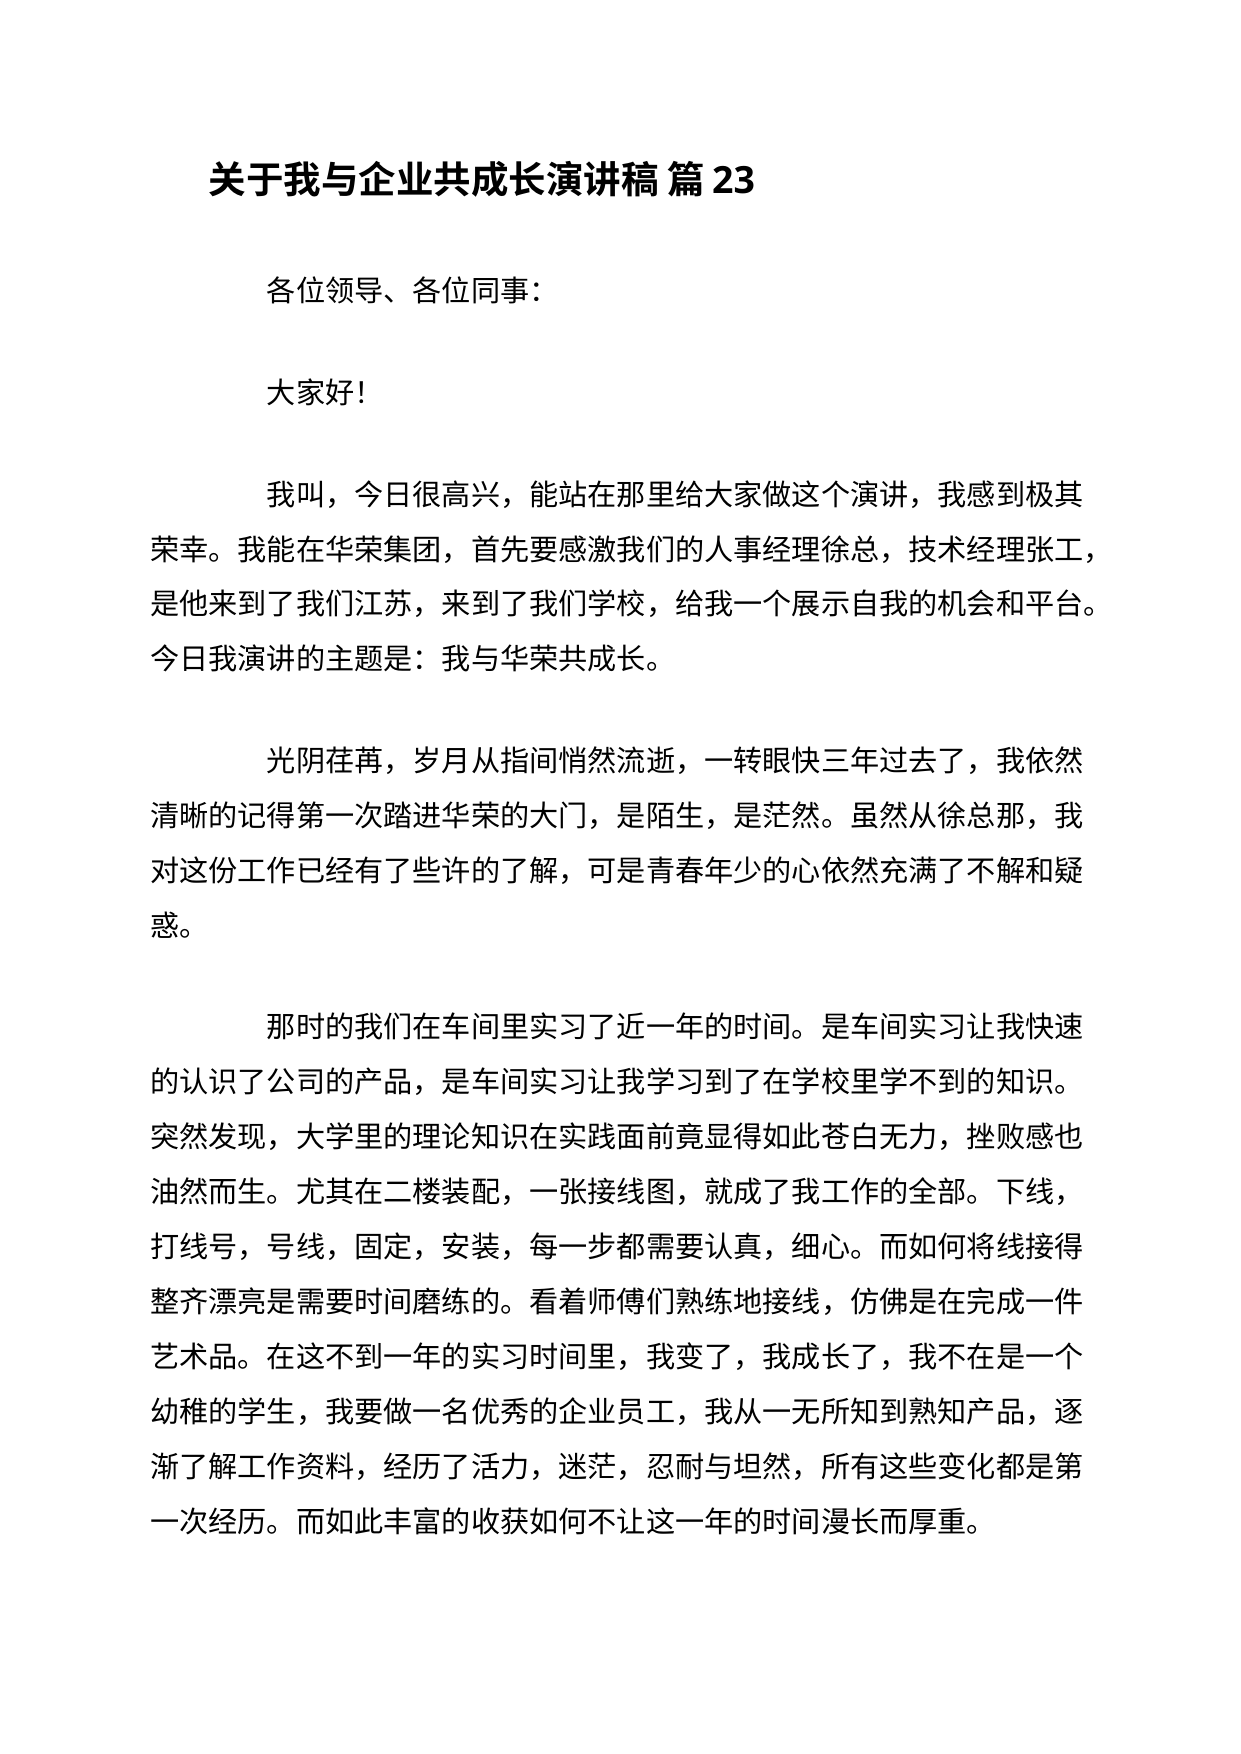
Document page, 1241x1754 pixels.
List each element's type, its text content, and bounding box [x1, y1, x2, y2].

text 光阴荏苒，岁月从指间悄然流逝，一转眼快三年过去了，我依然清晰的记得第一次踏进华荣的大门，是陌生，是茫然。虽然从徐总那，我对这份工作已经有了些许的了解，可是青春年少的心依然充满了不解和疑惑。 [150, 738, 1090, 944]
text 那时的我们在车间里实习了近一年的时间。是车间实习让我快速的认识了公司的产品，是车间实习让我学习到了在学校里学不到的知识。突然发现，大学里的理论知识在实践面前竟显得如此苍白无力，挫败感也油然而生。尤其在二楼装配，一张接线图，就成了我工作的全部。下线，打线号，号线，固定，安装，每一步都需要认真，细心。而如何将线接得整齐漂亮是需要时间磨练的。看着师傅们熟练地接线，仿佛是在完成一件艺术品。在这不到一年的实习时间里，我变了，我成长了，我不在是一个幼稚的学生，我要做一名优秀的企业员工，我从一无所知到熟知产品，逐渐了解工作资料，经历了活力，迷茫，忍耐与坦然，所有这些变化都是第一次经历。而如此丰富的收获如何不让这一年的时间漫长而厚重。 [150, 1004, 1090, 1540]
text 关于我与企业共成长演讲稿 篇23 [150, 150, 1090, 204]
text 各位领导、各位同事： [150, 268, 1090, 310]
text 我叫，今日很高兴，能站在那里给大家做这个演讲，我感到极其荣幸。我能在华荣集团，首先要感激我们的人事经理徐总，技术经理张工，是他来到了我们江苏，来到了我们学校，给我一个展示自我的机会和平台。今日我演讲的主题是：我与华荣共成长。 [150, 471, 1090, 678]
text 大家好！ [150, 369, 1090, 412]
